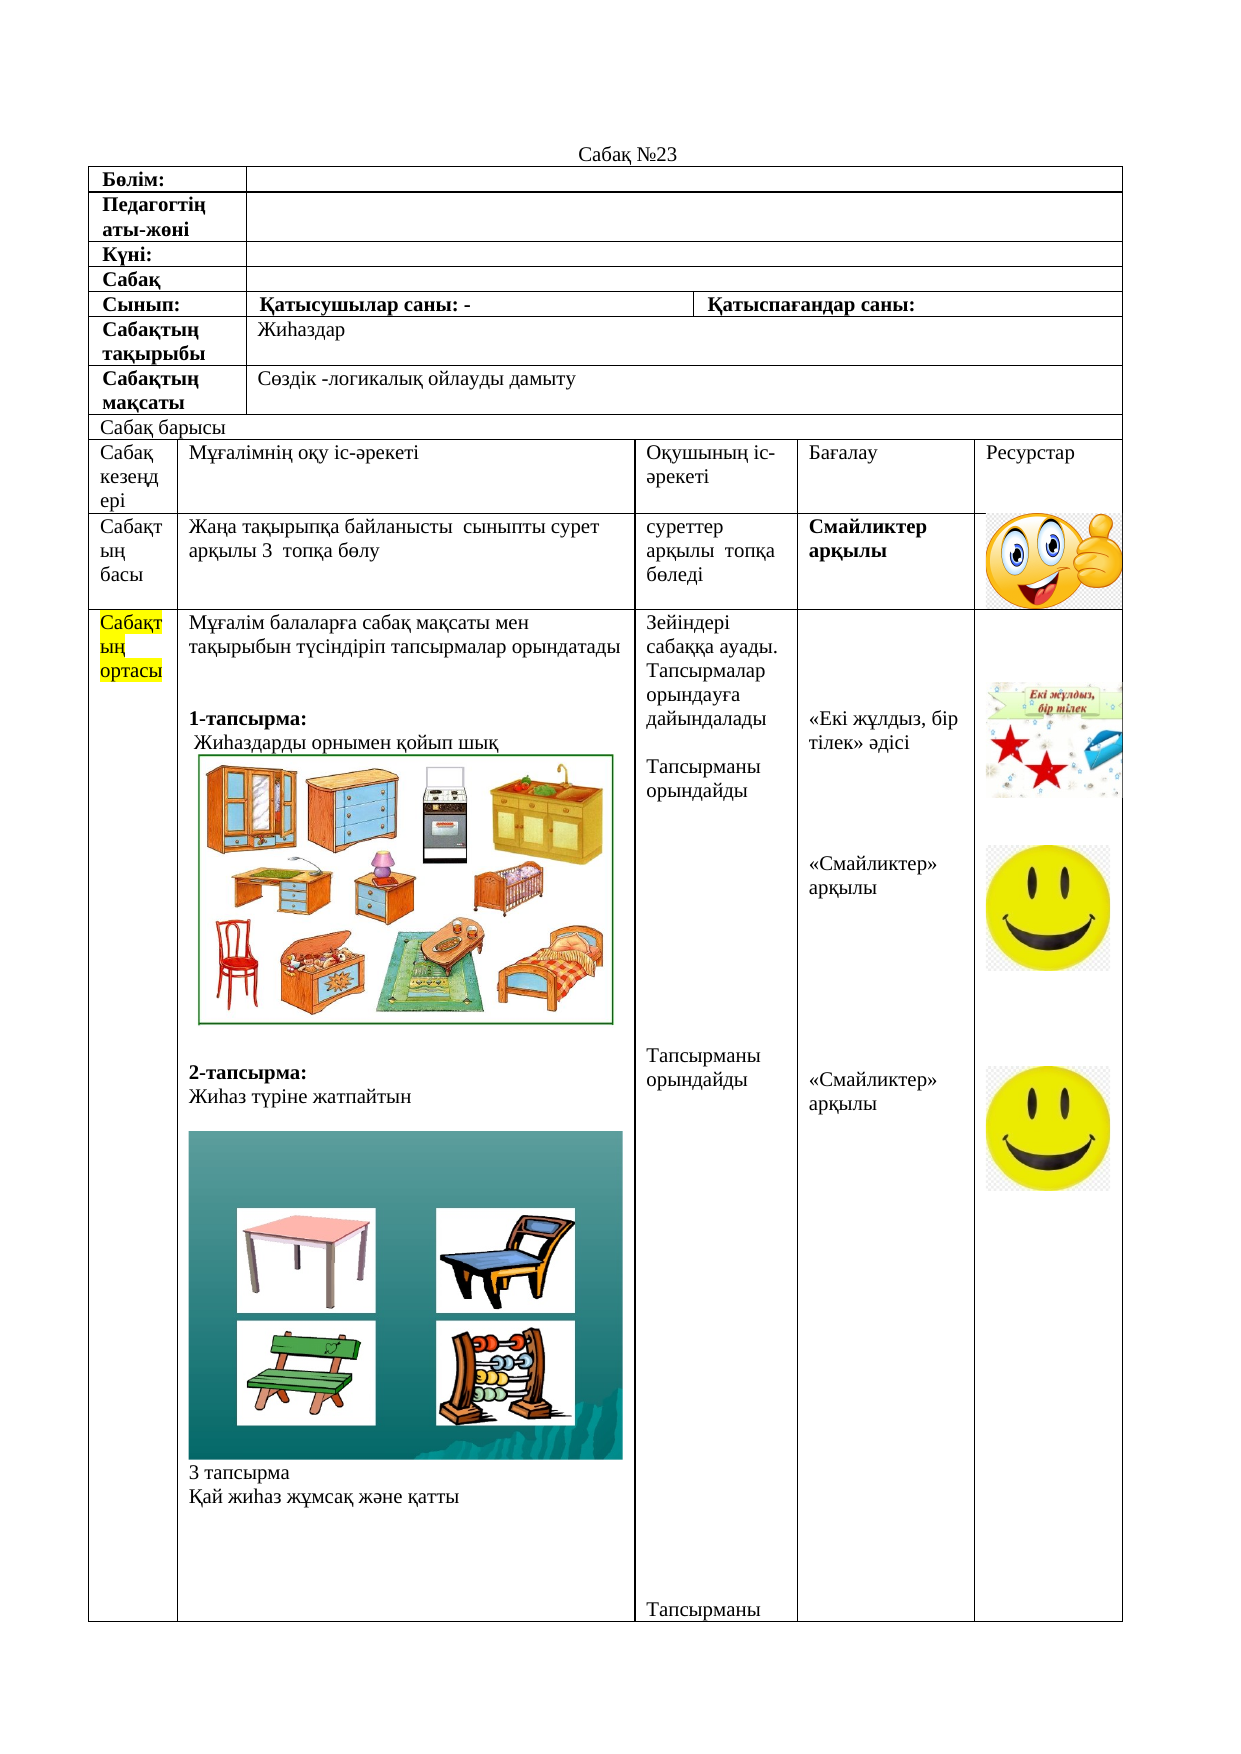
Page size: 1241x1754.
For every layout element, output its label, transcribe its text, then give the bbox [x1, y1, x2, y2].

picture [985, 513, 1123, 609]
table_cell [636, 610, 797, 1621]
text Сабақ №23 [103, 142, 1152, 166]
table_cell Сабақ [89, 267, 246, 291]
table_cell Сабақтың ортасы [89, 610, 177, 1621]
table_cell Жиһаздар [247, 317, 1122, 365]
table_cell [798, 610, 974, 1621]
picture [985, 845, 1111, 971]
table_cell [975, 514, 985, 609]
table_cell Сабақтың басы [89, 514, 177, 609]
table_cell [975, 610, 1122, 1621]
table_cell Бағалау [798, 440, 974, 512]
table_header [247, 167, 1122, 191]
table_cell Ресурстар [975, 440, 1122, 512]
picture [985, 682, 1123, 798]
picture [188, 754, 623, 1036]
table_cell Қатыспағандар саны: [694, 292, 1122, 316]
table_cell Сынып: [89, 292, 246, 316]
table_cell Жаңа тақырыпқа байланысты сыныпты сурет арқылы 3 топқа бөлу [178, 514, 634, 609]
picture [985, 1066, 1111, 1191]
table_cell Сабақ кезеңдері [89, 440, 177, 512]
table_cell Оқушының іс-әрекеті [636, 440, 797, 512]
table_cell Қатысушылар саны: - [247, 292, 693, 316]
table_cell Сабақтың мақсаты [89, 366, 246, 414]
table_cell Мұғалімнің оқу іс-әрекеті [178, 440, 634, 512]
table_cell [247, 267, 1122, 291]
table_cell Күні: [89, 242, 246, 266]
table_cell [247, 242, 1122, 266]
table_cell Сабақ барысы [89, 415, 1122, 439]
table_cell Педагогтің аты-жөні [89, 193, 246, 241]
table_cell [247, 193, 1122, 241]
table_cell Сөздік -логикалық ойлауды дамыту [247, 366, 1122, 414]
table_cell Сабақтың тақырыбы [89, 317, 246, 365]
table_header Бөлім: [89, 167, 246, 191]
table_cell суреттер арқылы топқа бөледі [636, 514, 797, 609]
picture [188, 1131, 623, 1460]
table_cell Смайликтер арқылы [798, 514, 974, 609]
